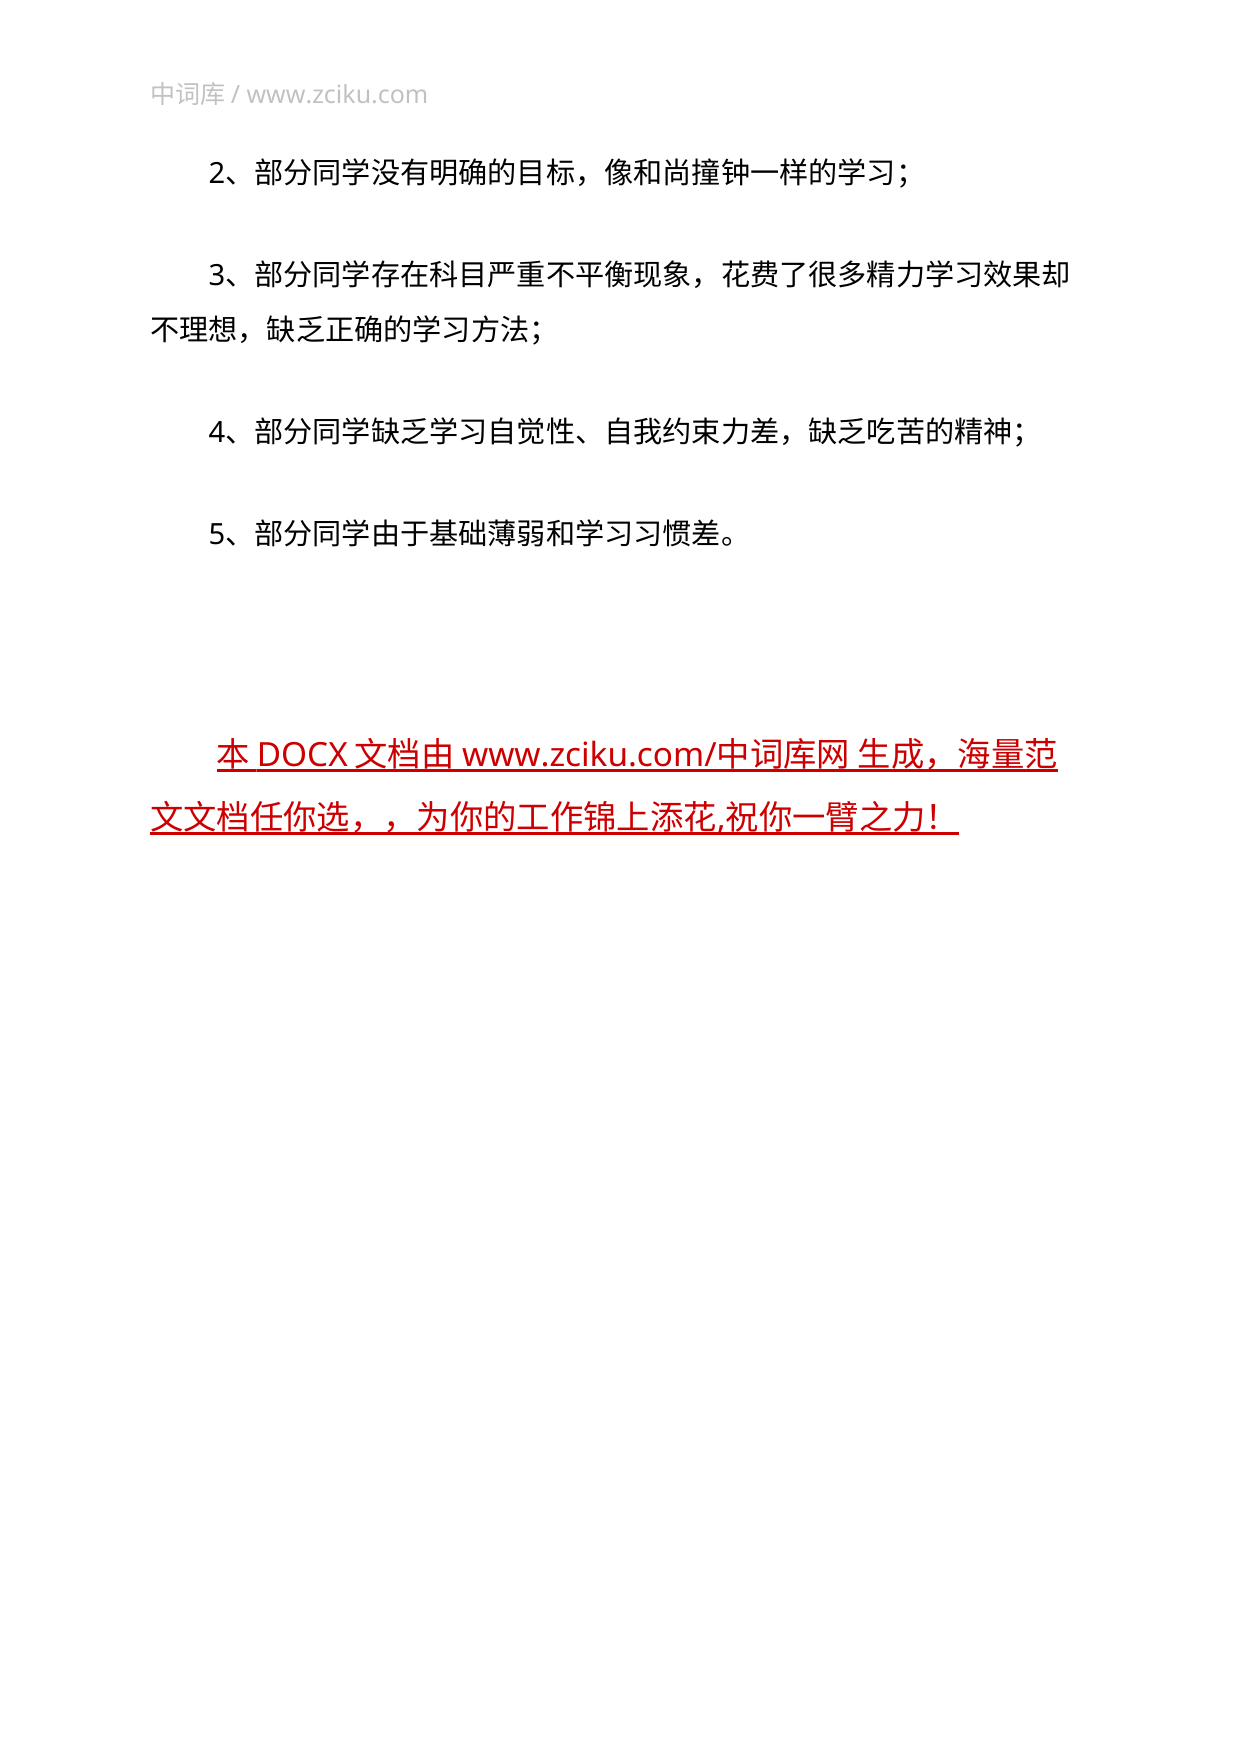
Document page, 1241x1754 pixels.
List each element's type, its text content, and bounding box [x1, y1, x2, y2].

text 本DOCX文档由 www.zciku.com/中词库网 生成，海量范文文档任你选，，为你的工作锦上添花,祝你一臂之力！ [150, 728, 1090, 839]
text 3、部分同学存在科目严重不平衡现象，花费了很多精力学习效果却不理想，缺乏正确的学习方法； [150, 252, 1090, 349]
text 5、部分同学由于基础薄弱和学习习惯差。 [150, 511, 1090, 553]
text 4、部分同学缺乏学习自觉性、自我约束力差，缺乏吃苦的精神； [150, 409, 1090, 451]
text 2、部分同学没有明确的目标，像和尚撞钟一样的学习； [150, 150, 1090, 192]
